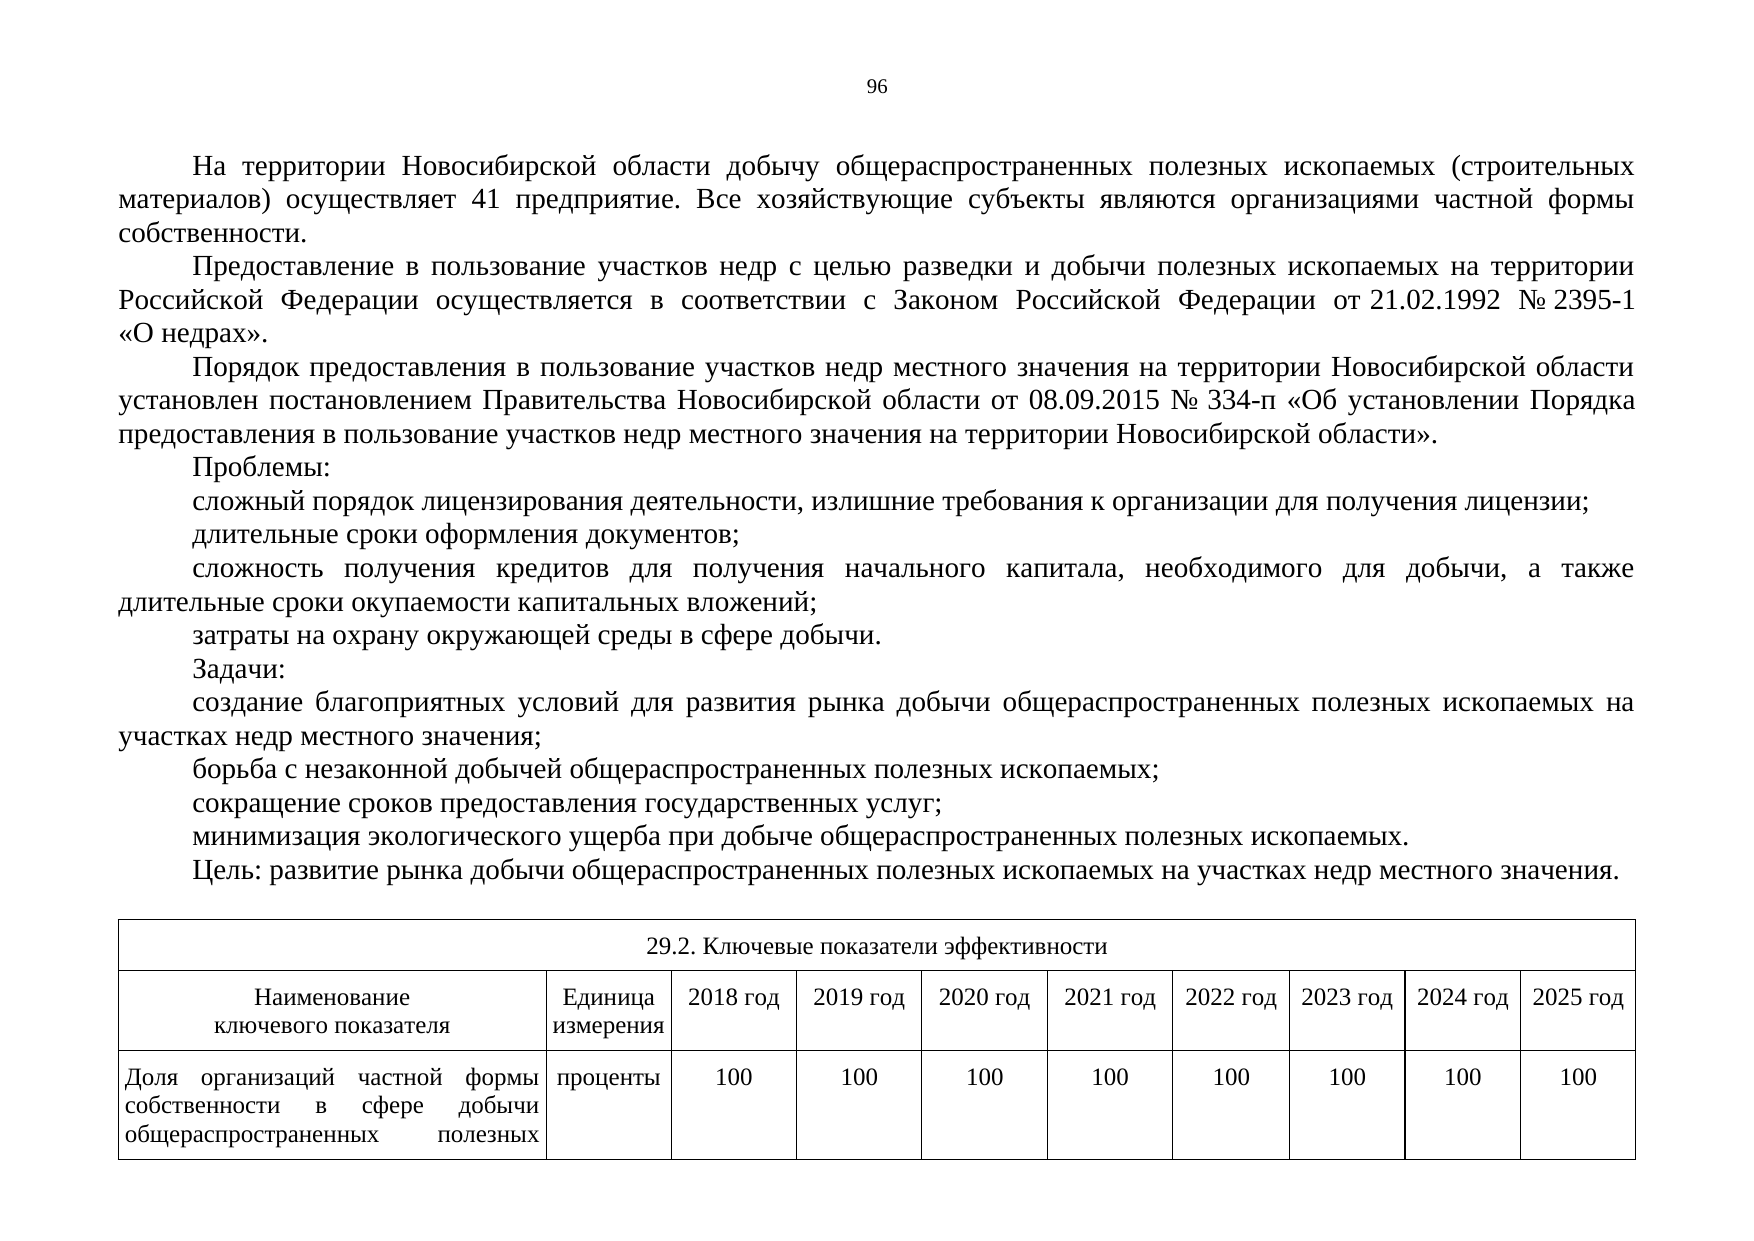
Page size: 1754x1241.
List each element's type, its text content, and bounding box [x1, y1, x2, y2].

table_cell 2024 год [1406, 971, 1520, 1050]
text Задачи: [118, 651, 1636, 684]
text длительные сроки оформления документов; [118, 517, 1636, 550]
table_cell 2020 год [922, 971, 1047, 1050]
table_cell 2018 год [672, 971, 796, 1050]
table_header 29.2. Ключевые показатели эффективности [119, 920, 1635, 970]
text Проблемы: [118, 449, 1636, 483]
text создание благоприятных условий для развития рынка добычи общераспространенных полезных ископаемых на участках недр местного значения; [118, 684, 1636, 751]
text Предоставление в пользование участков недр с целью разведки и добычи полезных ископаемых на территории Российской Федерации осуществляется в соответствии с Законом Российской Федерации от 21.02.1992 № 2395-1 «О недрах». [118, 248, 1636, 349]
table_cell 2019 год [797, 971, 921, 1050]
text затраты на охрану окружающей среды в сфере добычи. [118, 617, 1636, 651]
text Цель: развитие рынка добычи общераспространенных полезных ископаемых на участках недр местного значения. [118, 852, 1636, 886]
table_cell 2022 год [1173, 971, 1289, 1050]
text сложный порядок лицензирования деятельности, излишние требования к организации для получения лицензии; [118, 483, 1636, 517]
text минимизация экологического ущерба при добыче общераспространенных полезных ископаемых. [118, 818, 1636, 852]
table_cell Наименование ключевого показателя [119, 971, 546, 1050]
text Порядок предоставления в пользование участков недр местного значения на территории Новосибирской области установлен постановлением Правительства Новосибирской области от 08.09.2015 № 334-п «Об установлении Порядка предоставления в пользование участков недр местного значения на территории Новосибирской области». [118, 349, 1636, 449]
table_cell 2023 год [1290, 971, 1404, 1050]
table_cell 2021 год [1048, 971, 1172, 1050]
text сокращение сроков предоставления государственных услуг; [118, 785, 1636, 818]
table_cell Единица измерения [547, 971, 671, 1050]
table_cell 100 [1406, 1051, 1520, 1158]
table_cell 100 [1048, 1051, 1172, 1158]
table_cell 100 [672, 1051, 796, 1158]
table_cell 100 [1290, 1051, 1404, 1158]
table_cell 2025 год [1521, 971, 1635, 1050]
table_cell 100 [1521, 1051, 1635, 1158]
table_cell 100 [1173, 1051, 1289, 1158]
table_cell проценты [547, 1051, 671, 1158]
text борьба с незаконной добычей общераспространенных полезных ископаемых; [118, 751, 1636, 785]
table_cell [119, 1051, 546, 1158]
text На территории Новосибирской области добычу общераспространенных полезных ископаемых (строительных материалов) осуществляет 41 предприятие. Все хозяйствующие субъекты являются организациями частной формы собственности. [118, 148, 1636, 248]
text сложность получения кредитов для получения начального капитала, необходимого для добычи, а также длительные сроки окупаемости капитальных вложений; [118, 550, 1636, 617]
table_cell 100 [797, 1051, 921, 1158]
table_cell 100 [922, 1051, 1047, 1158]
